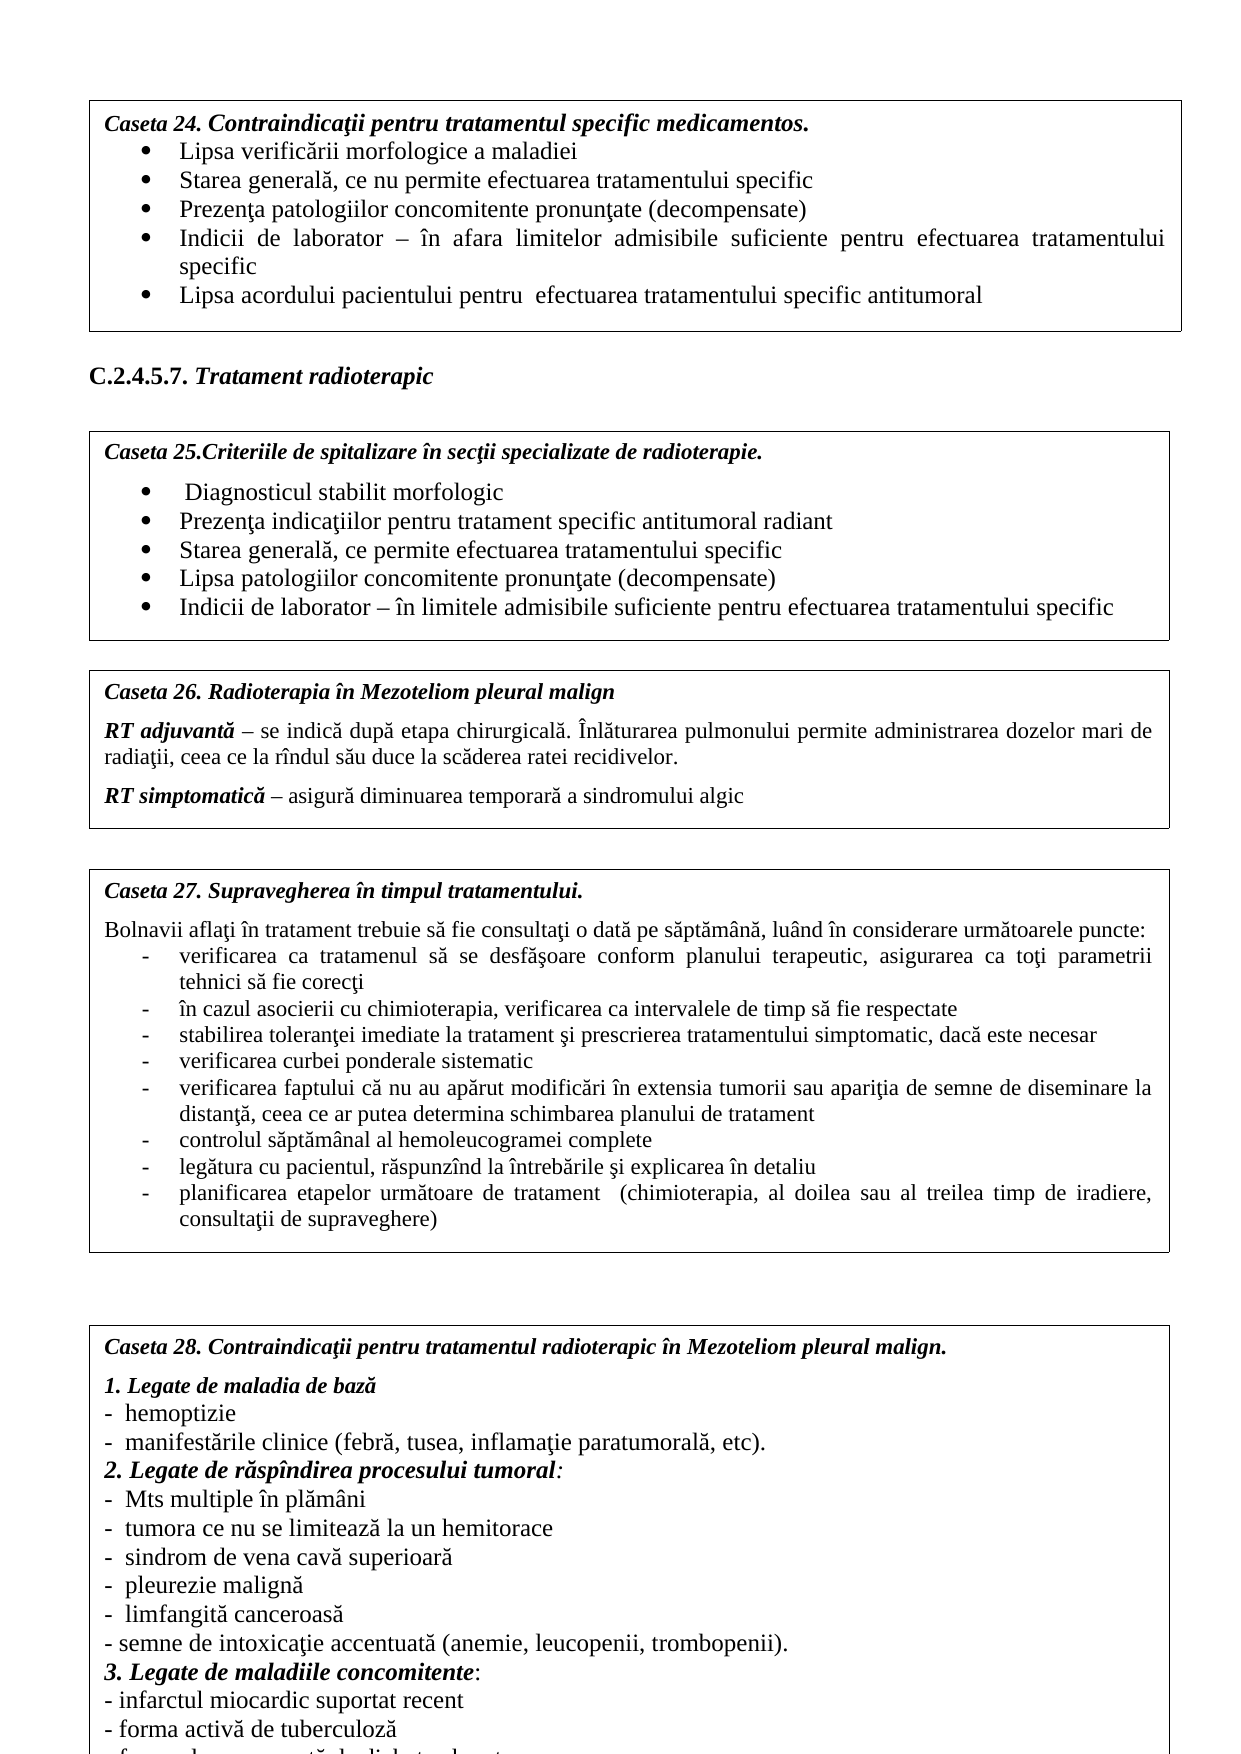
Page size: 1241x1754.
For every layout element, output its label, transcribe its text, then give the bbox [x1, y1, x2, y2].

text C.2.4.5.7. Tratament radioterapic [89, 361, 1181, 390]
